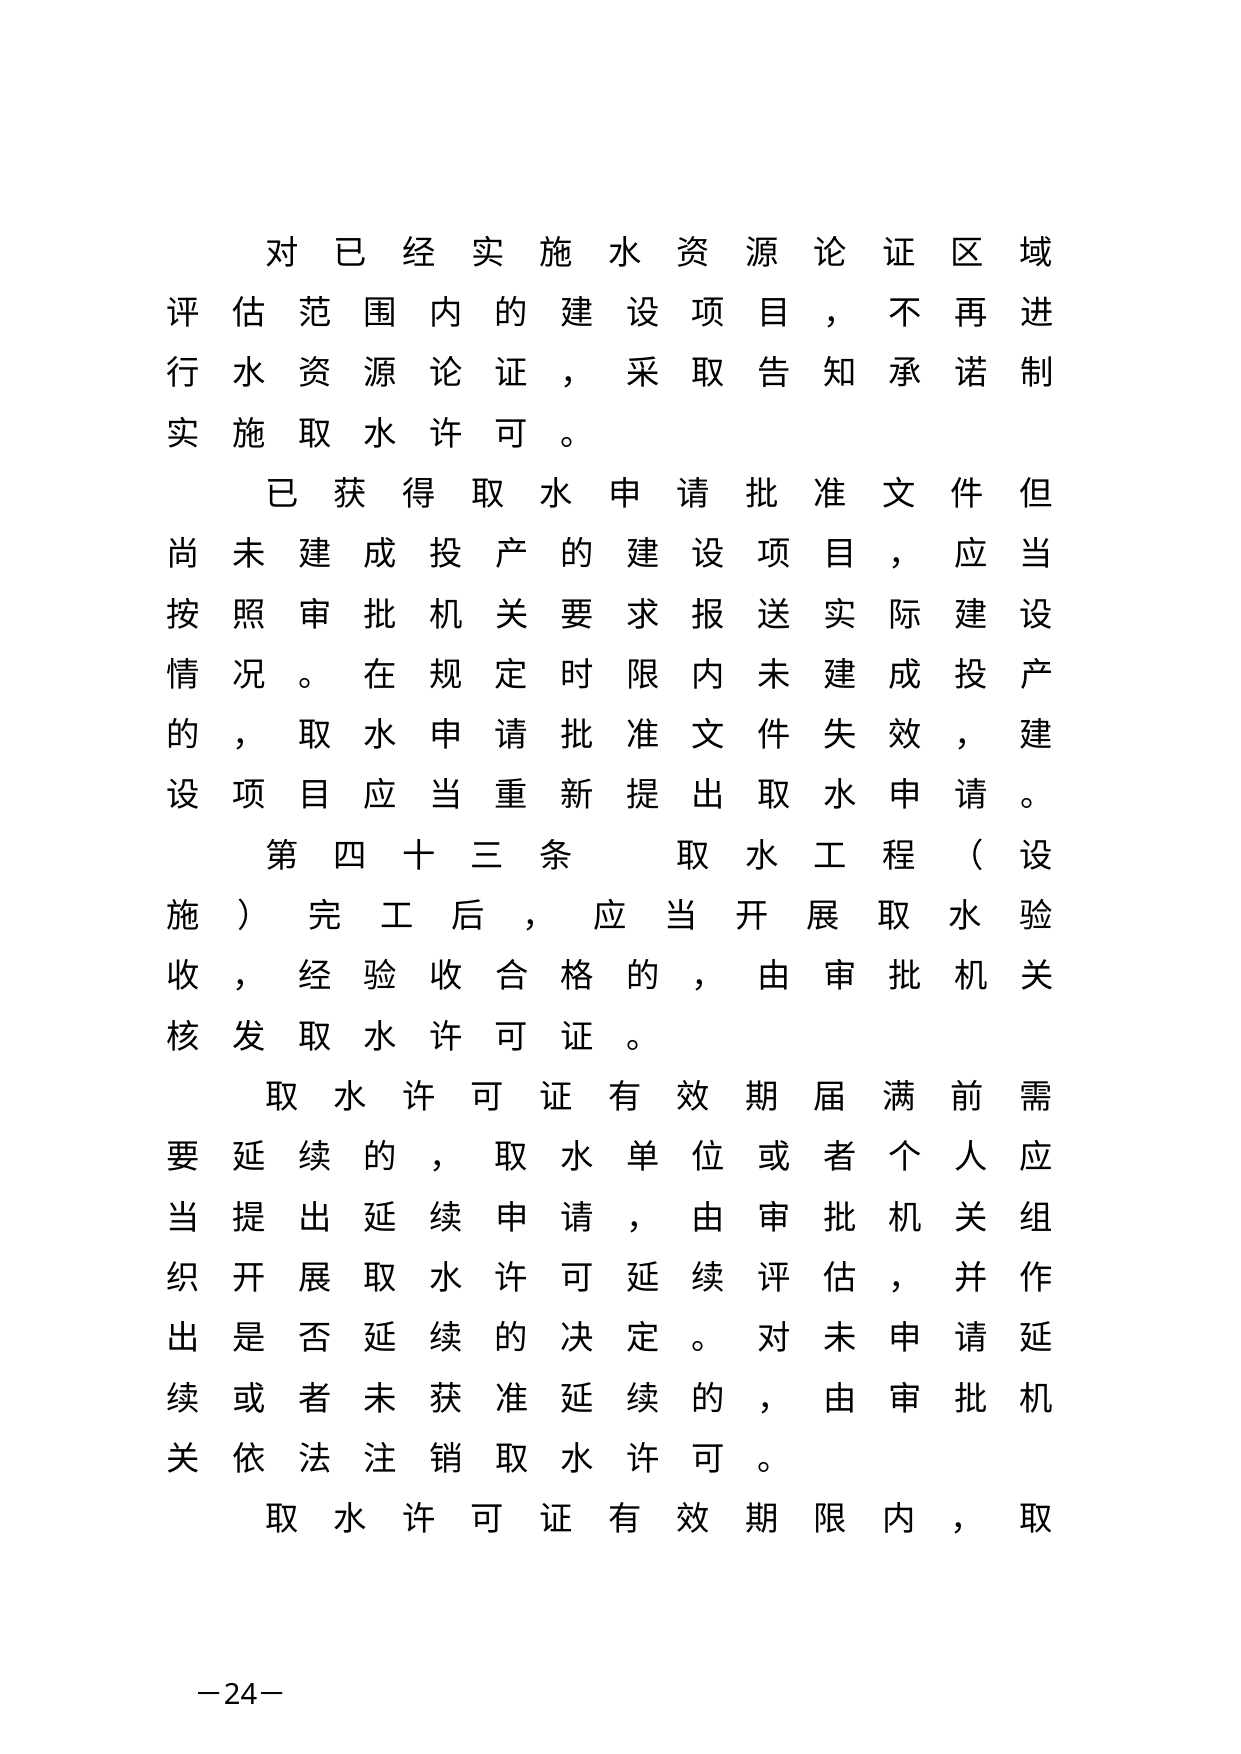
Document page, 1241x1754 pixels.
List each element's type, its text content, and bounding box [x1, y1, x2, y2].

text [167, 1486, 1085, 1546]
text 对已经实施水资源论证区域评估范围内的建设项目，不再进行水资源论证，采取告知承诺制实施取水许可。 [167, 219, 1085, 461]
text 取水许可证有效期届满前需要延续的，取水单位或者个人应当提出延续申请，由审批机关组织开展取水许可延续评估，并作出是否延续的决定。对未申请延续或者未获准延续的，由审批机关依法注销取水许可。 [167, 1064, 1085, 1486]
text 第四十三条 取水工程（设施）完工后，应当开展取水验收，经验收合格的，由审批机关核发取水许可证。 [167, 822, 1085, 1064]
text 已获得取水申请批准文件但尚未建成投产的建设项目，应当按照审批机关要求报送实际建设情况。在规定时限内未建成投产的，取水申请批准文件失效，建设项目应当重新提出取水申请。 [167, 461, 1085, 822]
